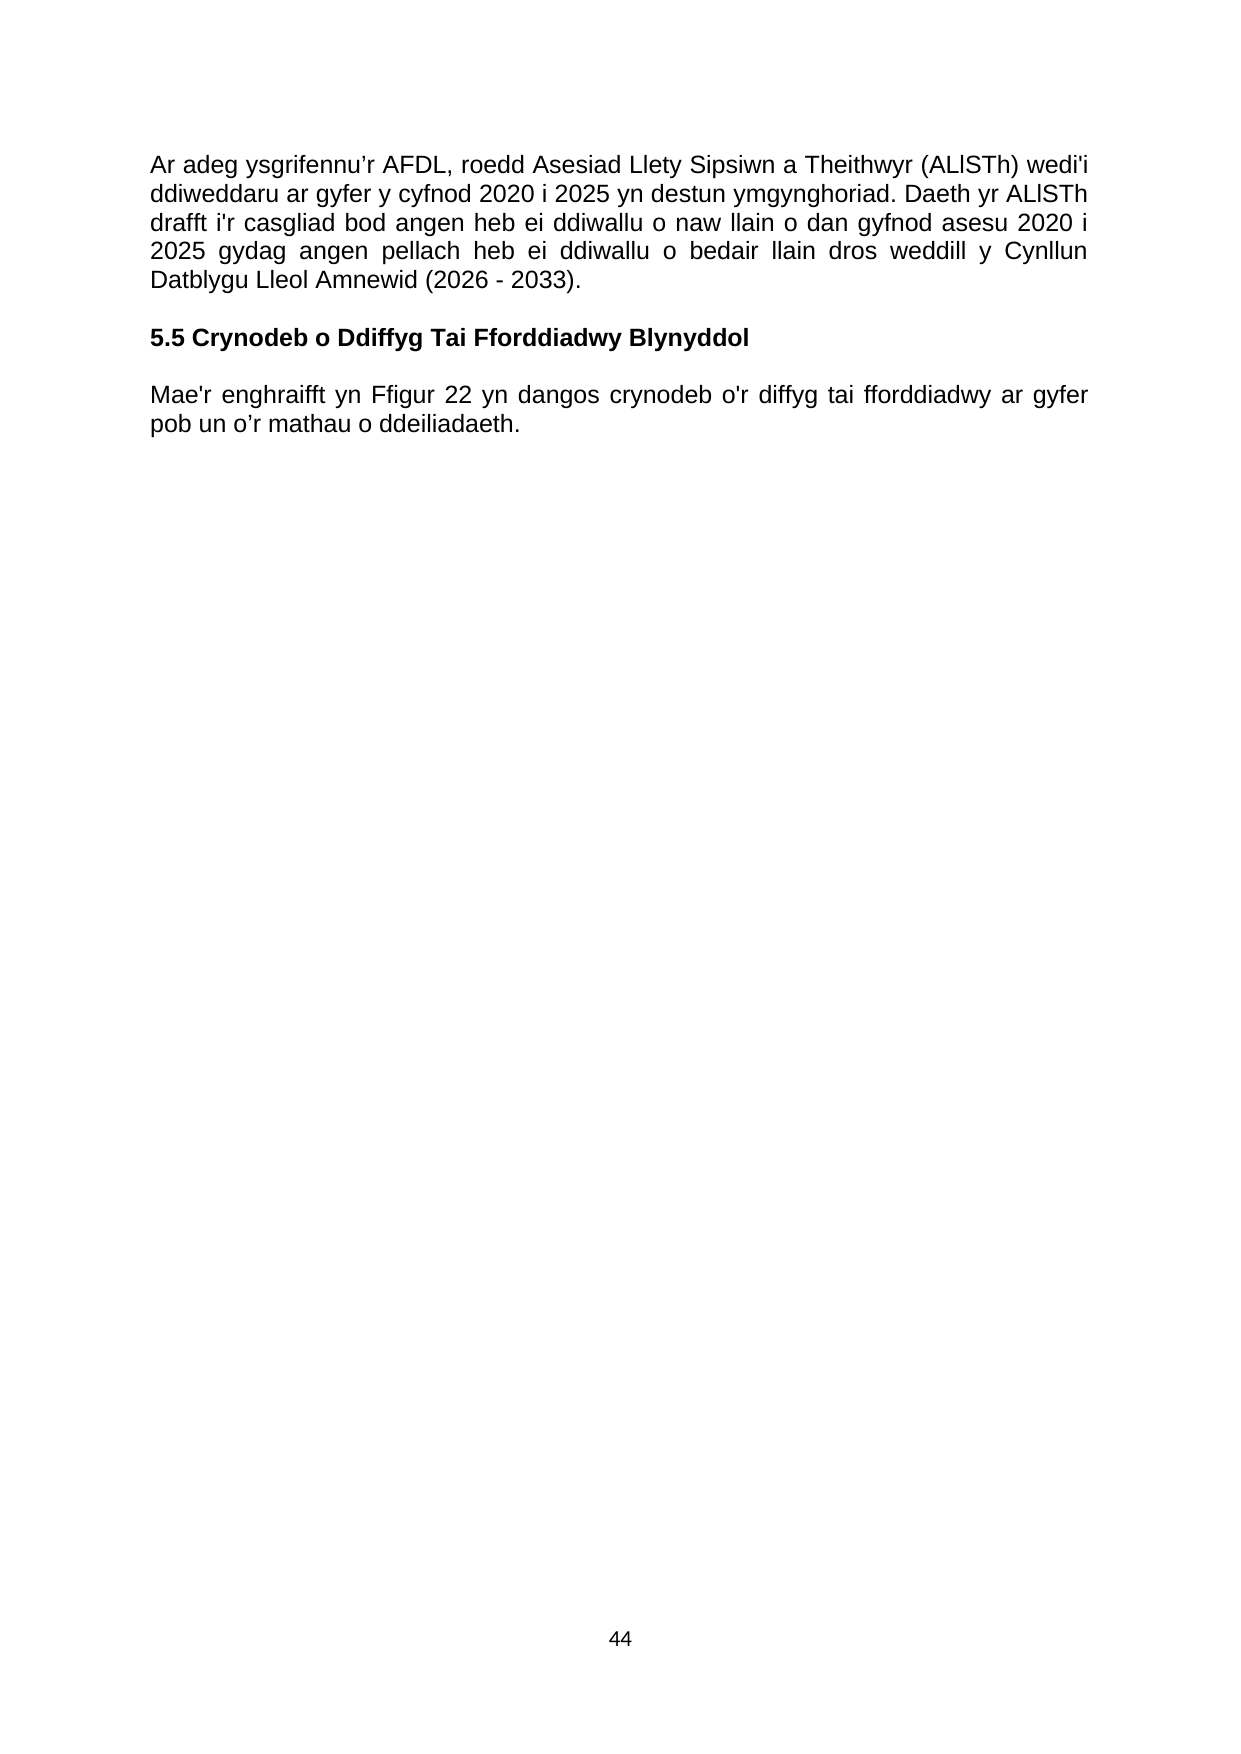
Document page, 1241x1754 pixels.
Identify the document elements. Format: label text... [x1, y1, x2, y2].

text Mae'r enghraifft yn Ffigur 22 yn dangos crynodeb o'r diffyg tai fforddiadwy ar gyfer pob un o’r mathau o ddeiliadaeth. [150, 380, 1090, 437]
text 5.5 Crynodeb o Ddiffyg Tai Fforddiadwy Blynyddol [150, 322, 1090, 351]
text Ar adeg ysgrifennu’r AFDL, roedd Asesiad Llety Sipsiwn a Theithwyr (ALlSTh) wedi'i ddiweddaru ar gyfer y cyfnod 2020 i 2025 yn destun ymgynghoriad. Daeth yr ALlSTh drafft i'r casgliad bod angen heb ei ddiwallu o naw llain o dan gyfnod asesu 2020 i 2025 gydag angen pellach heb ei ddiwallu o bedair llain dros weddill y Cynllun Datblygu Lleol Amnewid (2026 - 2033). [150, 150, 1090, 294]
